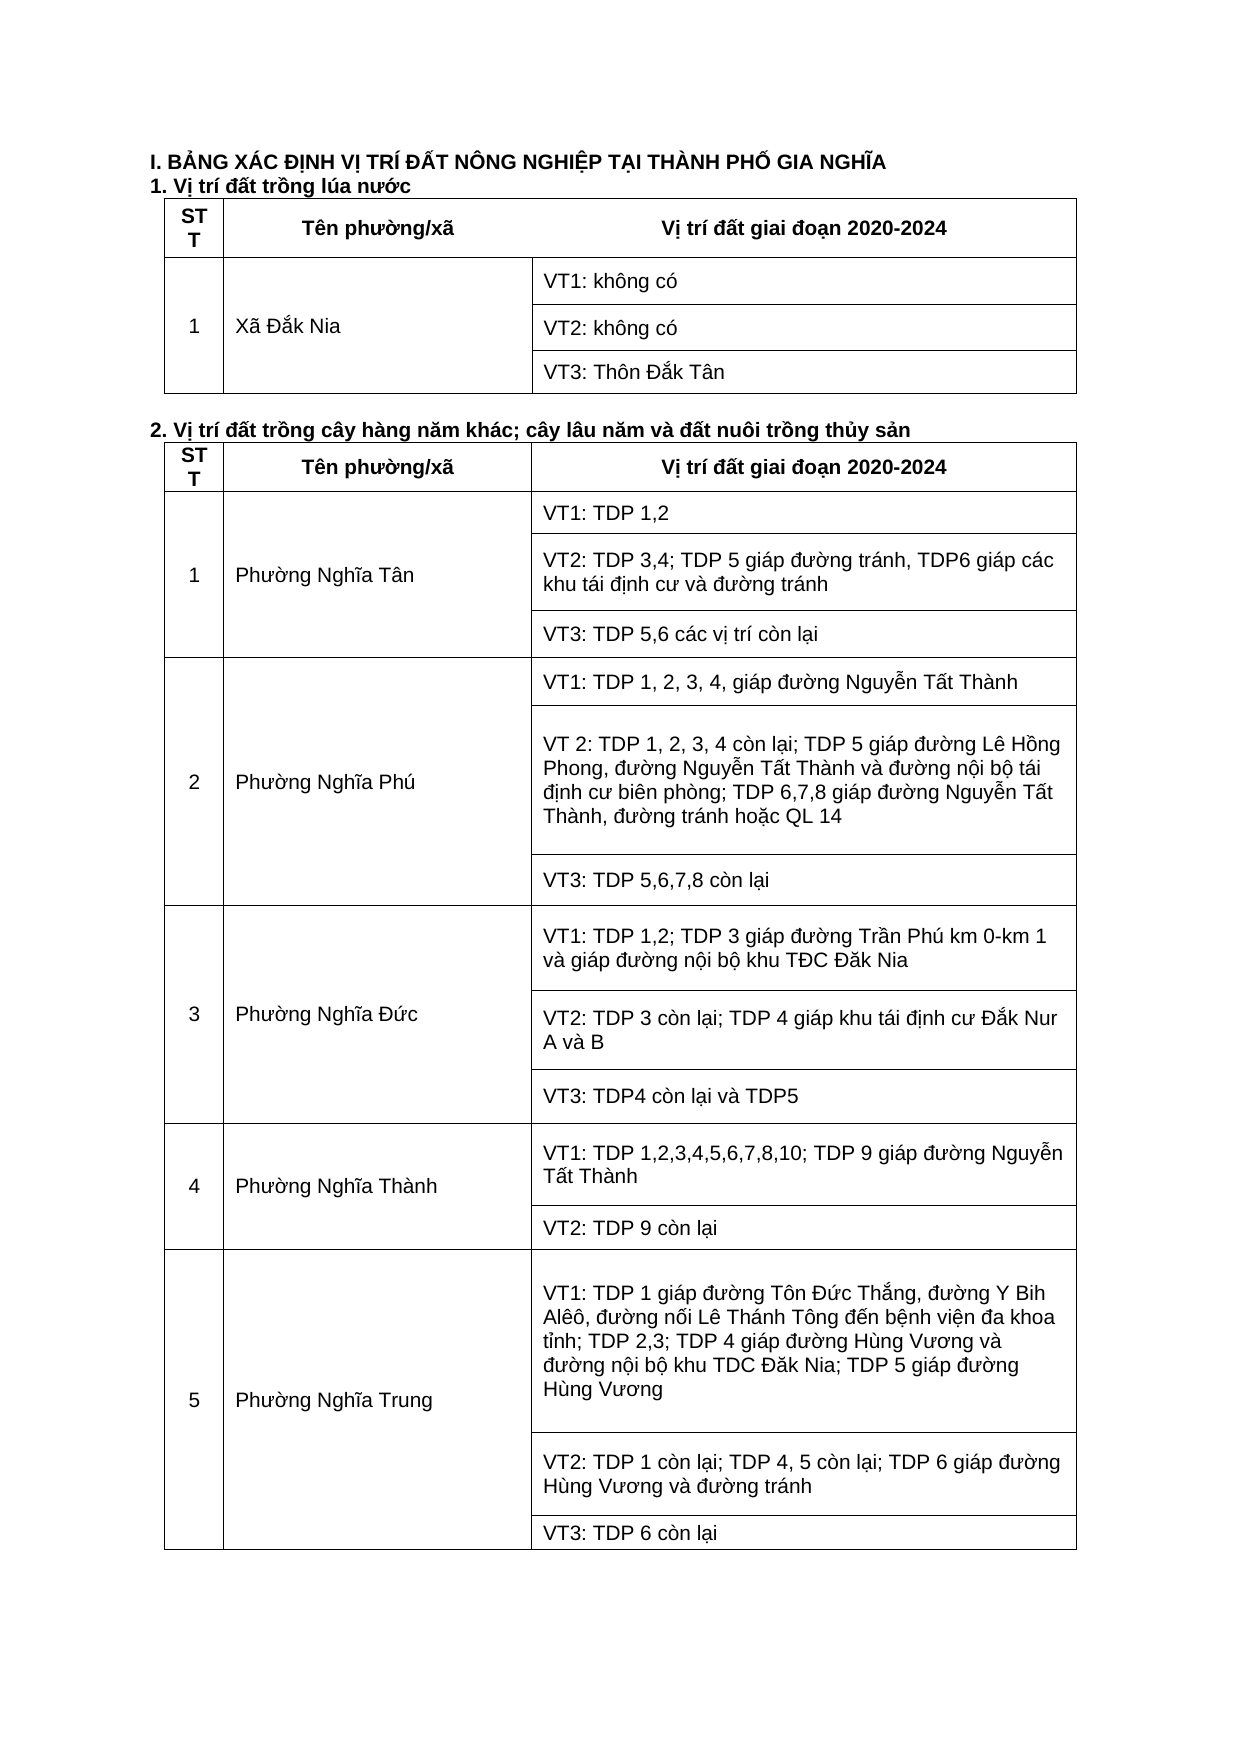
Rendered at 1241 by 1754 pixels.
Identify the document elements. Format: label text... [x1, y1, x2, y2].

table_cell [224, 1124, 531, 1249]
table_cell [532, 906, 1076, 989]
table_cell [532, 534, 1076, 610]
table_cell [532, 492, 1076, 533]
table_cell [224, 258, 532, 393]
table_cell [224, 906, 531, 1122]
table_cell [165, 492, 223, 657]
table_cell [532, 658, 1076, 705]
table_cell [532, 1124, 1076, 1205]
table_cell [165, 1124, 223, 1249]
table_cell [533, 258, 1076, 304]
text 2. Vị trí đất trồng cây hàng năm khác; cây lâu năm và đất nuôi trồng thủy sản [150, 418, 1090, 442]
text I. BẢNG XÁC ĐỊNH VỊ TRÍ ĐẤT NÔNG NGHIỆP TẠI THÀNH PHỐ GIA NGHĨA [150, 150, 1090, 174]
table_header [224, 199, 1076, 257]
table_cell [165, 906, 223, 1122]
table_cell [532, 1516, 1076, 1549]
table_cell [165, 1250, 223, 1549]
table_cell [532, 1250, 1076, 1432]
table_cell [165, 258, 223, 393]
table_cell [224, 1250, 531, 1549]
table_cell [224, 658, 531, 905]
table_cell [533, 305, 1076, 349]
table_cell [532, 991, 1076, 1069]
text 1. Vị trí đất trồng lúa nước [150, 174, 1090, 198]
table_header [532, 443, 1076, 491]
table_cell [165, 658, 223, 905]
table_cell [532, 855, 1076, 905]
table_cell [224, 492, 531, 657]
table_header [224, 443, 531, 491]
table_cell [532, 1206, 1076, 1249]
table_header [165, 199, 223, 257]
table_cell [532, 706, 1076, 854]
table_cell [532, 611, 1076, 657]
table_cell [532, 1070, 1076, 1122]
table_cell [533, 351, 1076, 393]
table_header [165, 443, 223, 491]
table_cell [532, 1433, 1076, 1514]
